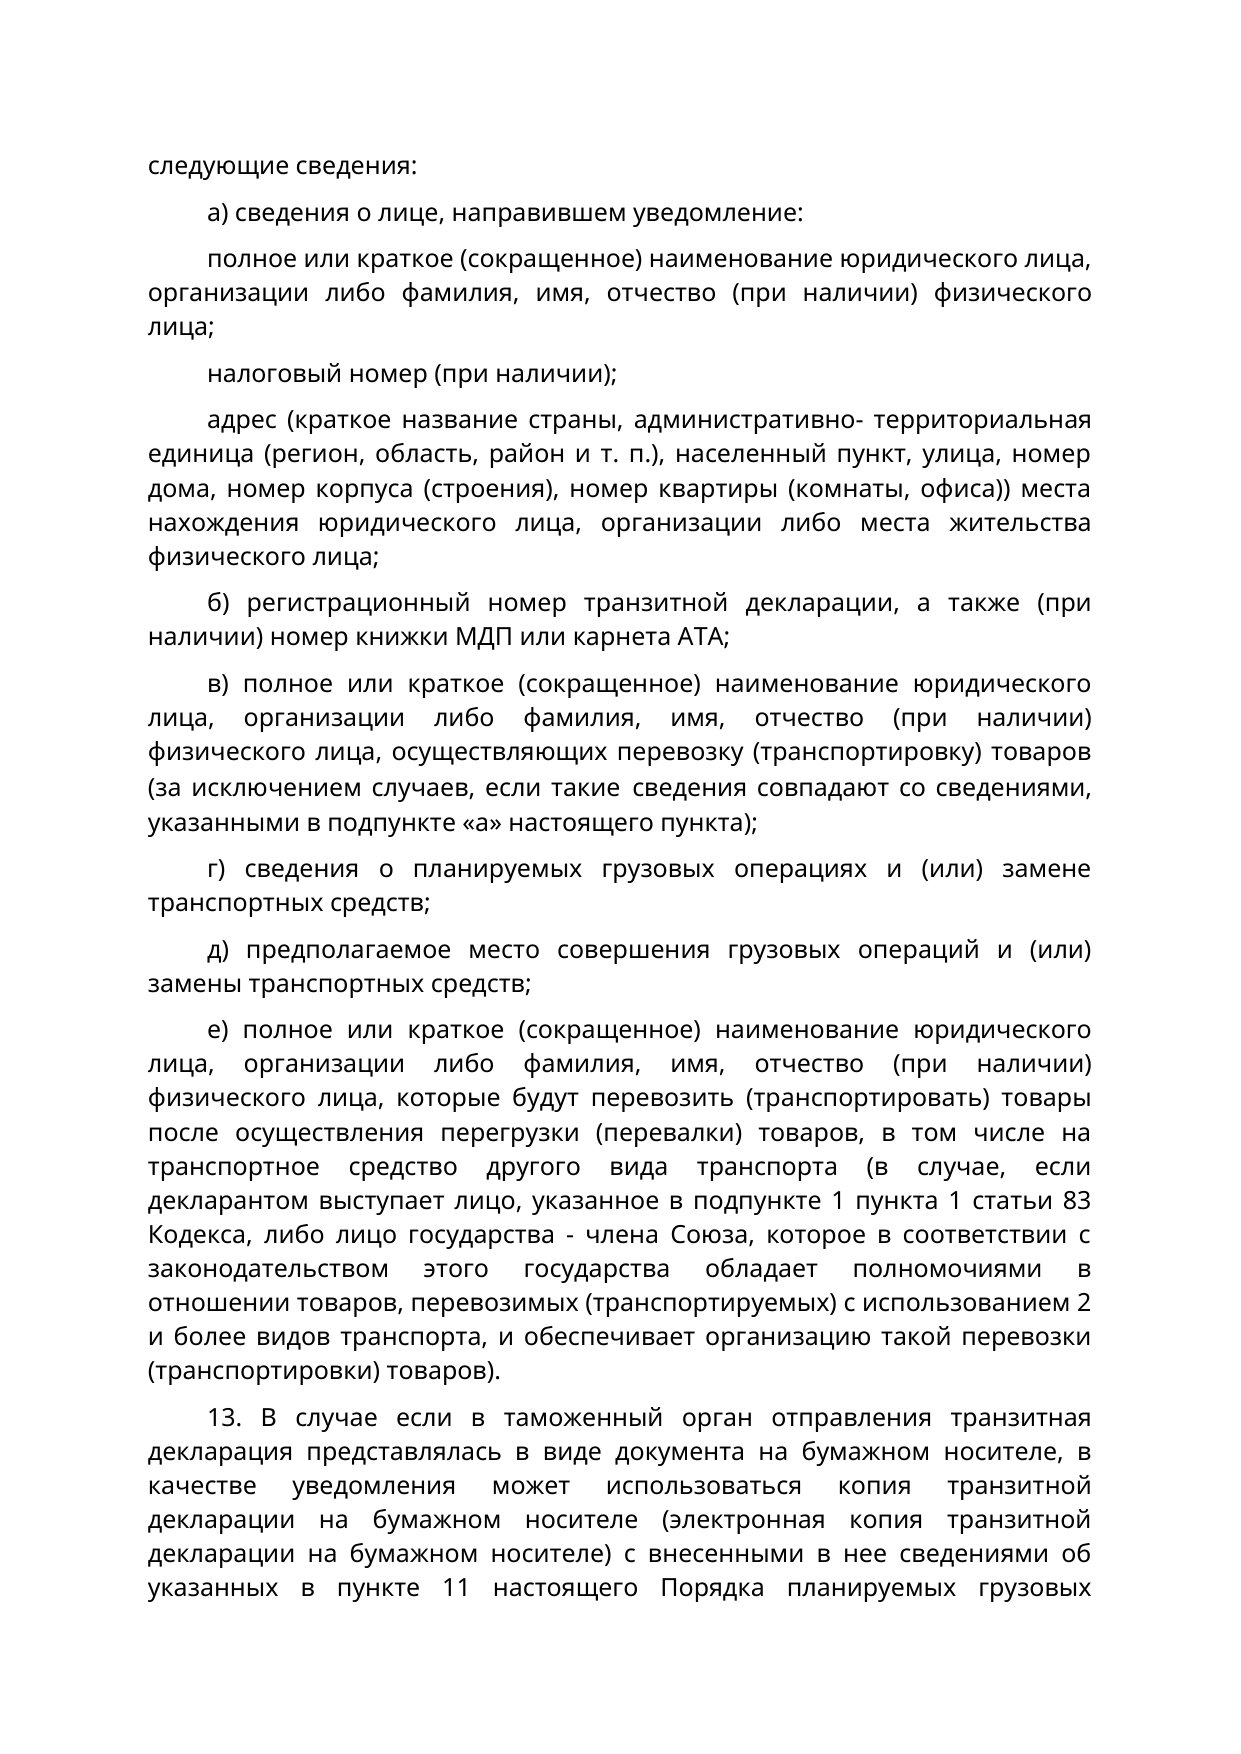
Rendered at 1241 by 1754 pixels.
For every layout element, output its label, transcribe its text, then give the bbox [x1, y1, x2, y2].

text налоговый номер (при наличии); [148, 356, 1092, 389]
text адрес (краткое название страны, административно- территориальная единица (регион, область, район и т. п.), населенный пункт, улица, номер дома, номер корпуса (строения), номер квартиры (комнаты, офиса)) места нахождения юридического лица, организации либо места жительства физического лица; [148, 402, 1092, 572]
text полное или краткое (сокращенное) наименование юридического лица, организации либо фамилия, имя, отчество (при наличии) физического лица; [148, 241, 1092, 343]
text б) регистрационный номер транзитной декларации, а также (при наличии) номер книжки МДП или карнета АТА; [148, 585, 1092, 653]
text в) полное или краткое (сокращенное) наименование юридического лица, организации либо фамилия, имя, отчество (при наличии) физического лица, осуществляющих перевозку (транспортировку) товаров (за исключением случаев, если такие сведения совпадают со сведениями, указанными в подпункте «а» настоящего пункта); [148, 666, 1092, 838]
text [148, 1399, 1092, 1603]
text г) сведения о планируемых грузовых операциях и (или) замене транспортных средств; [148, 851, 1092, 919]
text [148, 148, 1092, 182]
text а) сведения о лице, направившем уведомление: [148, 194, 1092, 228]
text д) предполагаемое место совершения грузовых операций и (или) замены транспортных средств; [148, 931, 1092, 999]
text е) полное или краткое (сокращенное) наименование юридического лица, организации либо фамилия, имя, отчество (при наличии) физического лица, которые будут перевозить (транспортировать) товары после осуществления перегрузки (перевалки) товаров, в том числе на транспортное средство другого вида транспорта (в случае, если декларантом выступает лицо, указанное в подпункте 1 пункта 1 статьи 83 Кодекса, либо лицо государства - члена Союза, которое в соответствии с законодательством этого государства обладает полномочиями в отношении товаров, перевозимых (транспортируемых) с использованием 2 и более видов транспорта, и обеспечивает организацию такой перевозки (транспортировки) товаров). [148, 1012, 1092, 1387]
